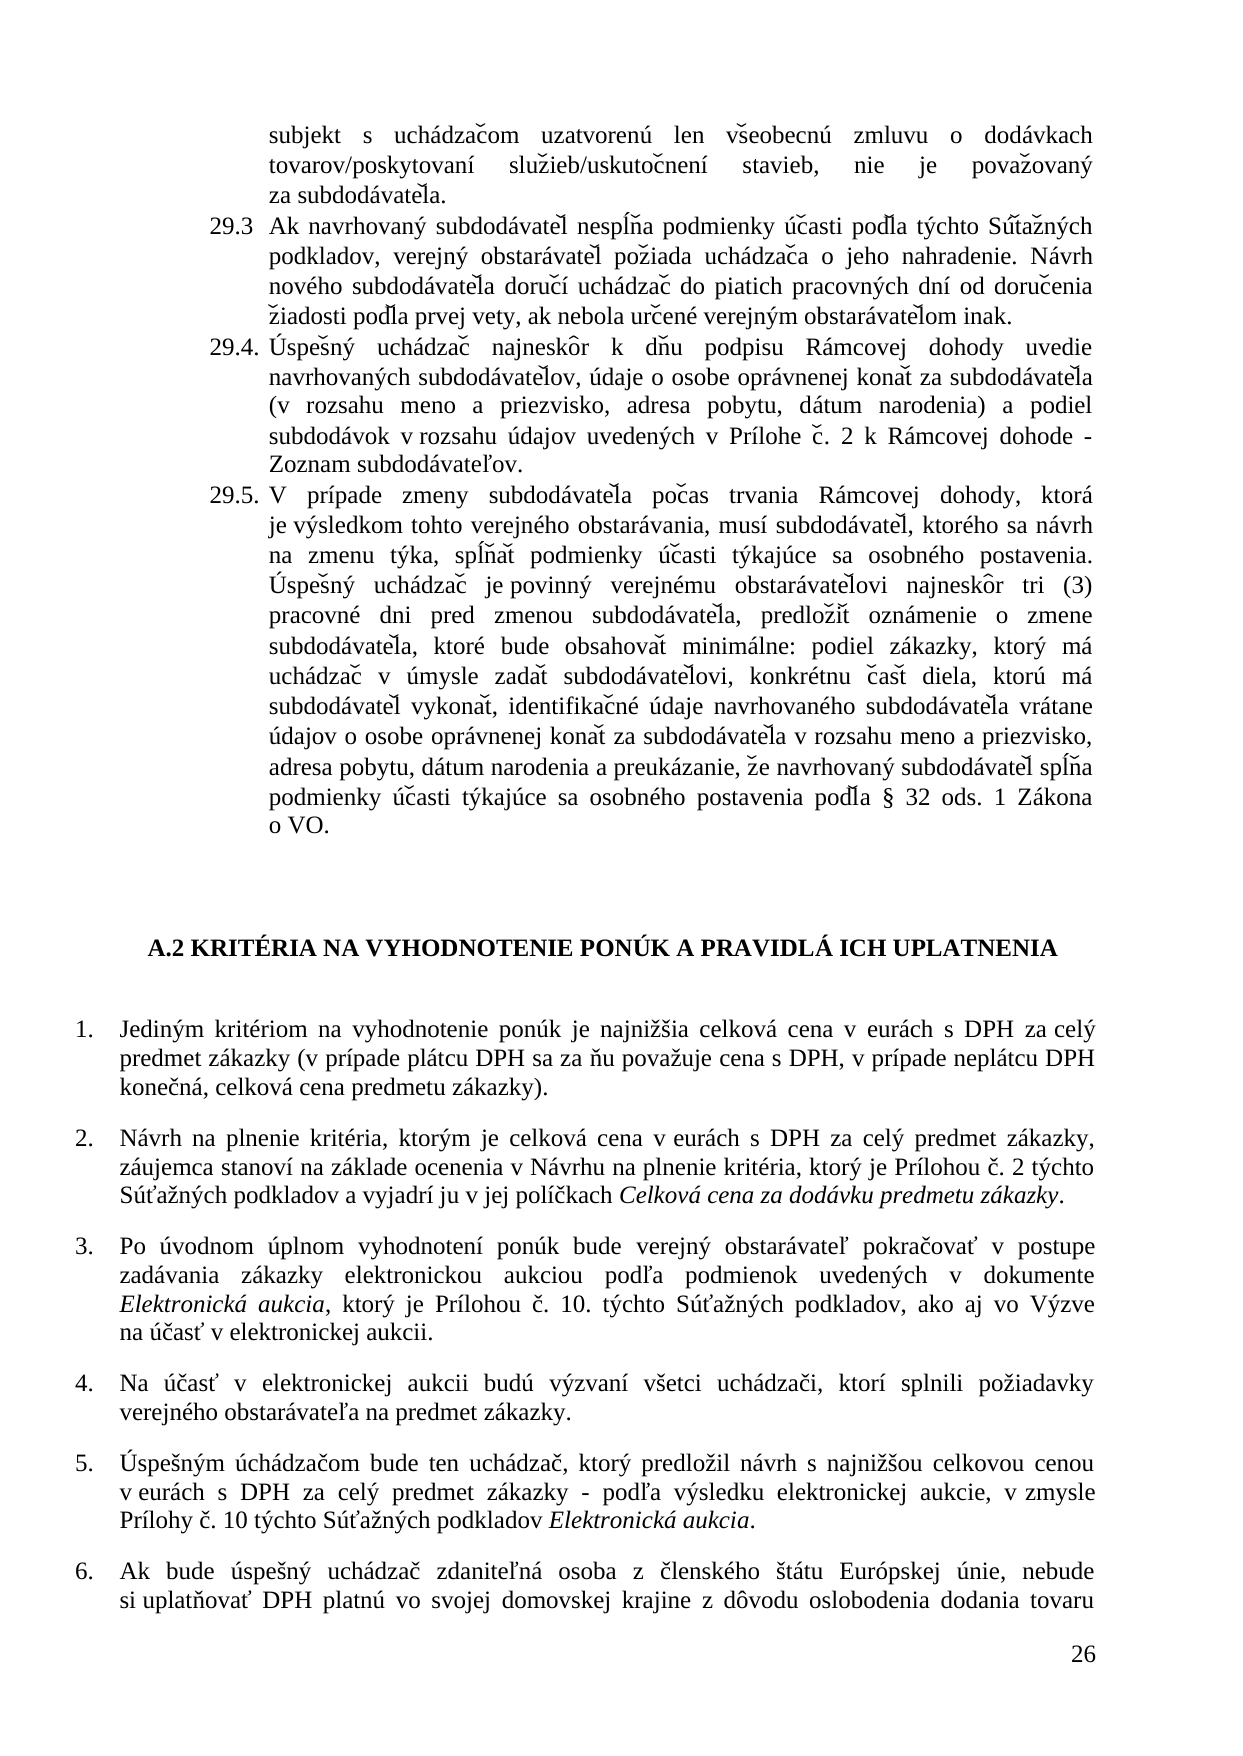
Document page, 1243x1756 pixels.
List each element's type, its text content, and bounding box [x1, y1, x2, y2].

list Jediným kritériom na vyhodnotenie ponúk je najnižšia celková cena v eurách s DPH za celý predmet zákazky (v prípade plátcu DPH sa za ňu považuje cena s DPH, v prípade neplátcu DPH konečná, celková cena predmetu zákazky). [75, 1014, 1096, 1101]
list Po úvodnom úplnom vyhodnotení ponúk bude verejný obstarávateľ pokračovať v postupe zadávania zákazky elektronickou aukciou podľa podmienok uvedených v dokumente Elektronická aukcia, ktorý je Prílohou č. 10. týchto Súťažných podkladov, ako aj vo Výzve na účasť v elektronickej aukcii. [75, 1231, 1096, 1346]
list 29.5. V prípade zmeny subdodávateľa počas trvania Rámcovej dohody, ktorá je výsledkom tohto verejného obstarávania, musí subdodávateľ, ktorého sa návrh na zmenu týka, spĺňať podmienky účasti týkajúce sa osobného postavenia. Úspešný uchádzač je povinný verejnému obstarávateľovi najneskôr tri (3) pracovné dni pred zmenou subdodávateľa, predložiť oznámenie o zmene subdodávateľa, ktoré bude obsahovať minimálne: podiel zákazky, ktorý má uchádzač v úmysle zadať subdodávateľovi, konkrétnu časť diela, ktorú má subdodávateľ vykonať, identifikačné údaje navrhovaného subdodávateľa vrátane údajov o osobe oprávnenej konať za subdodávateľa v rozsahu meno a priezvisko, adresa pobytu, dátum narodenia a preukázanie, že navrhovaný subdodávateľ spĺňa podmienky účasti týkajúce sa osobného postavenia podľa § 32 ods. 1 Zákona o VO. [209, 478, 1093, 839]
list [75, 1556, 1096, 1614]
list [209, 119, 1093, 209]
list Úspešným úchádzačom bude ten uchádzač, ktorý predložil návrh s najnižšou celkovou cenou v eurách s DPH za celý predmet zákazky - podľa výsledku elektronickej aukcie, v zmysle Prílohy č. 10 týchto Súťažných podkladov Elektronická aukcia. [75, 1448, 1096, 1534]
list 29.3 Ak navrhovaný subdodávateľ nespĺňa podmienky účasti podľa týchto Súťažných podkladov, verejný obstarávateľ požiada uchádzača o jeho nahradenie. Návrh nového subdodávateľa doručí uchádzač do piatich pracovných dní od doručenia žiadosti podľa prvej vety, ak nebola určené verejným obstarávateľom inak. [209, 209, 1093, 330]
list 29.4. Úspešný uchádzač najneskôr k dňu podpisu Rámcovej dohody uvedie navrhovaných subdodávateľov, údaje o osobe oprávnenej konať za subdodávateľa (v rozsahu meno a priezvisko, adresa pobytu, dátum narodenia) a podiel subdodávok v rozsahu údajov uvedených v Prílohe č. 2 k Rámcovej dohode - Zoznam subdodávateľov. [209, 330, 1093, 478]
list Návrh na plnenie kritéria, ktorým je celková cena v eurách s DPH za celý predmet zákazky, záujemca stanoví na základe ocenenia v Návrhu na plnenie kritéria, ktorý je Prílohou č. 2 týchto Súťažných podkladov a vyjadrí ju v jej políčkach Celková cena za dodávku predmetu zákazky. [75, 1123, 1096, 1209]
list Na účasť v elektronickej aukcii budú výzvaní všetci uchádzači, ktorí splnili požiadavky verejného obstarávateľa na predmet zákazky. [75, 1368, 1096, 1426]
subtitle A.2 KRITÉRIA NA VYHODNOTENIE PONÚK A PRAVIDLÁ ICH UPLATNENIA [147, 933, 1168, 961]
